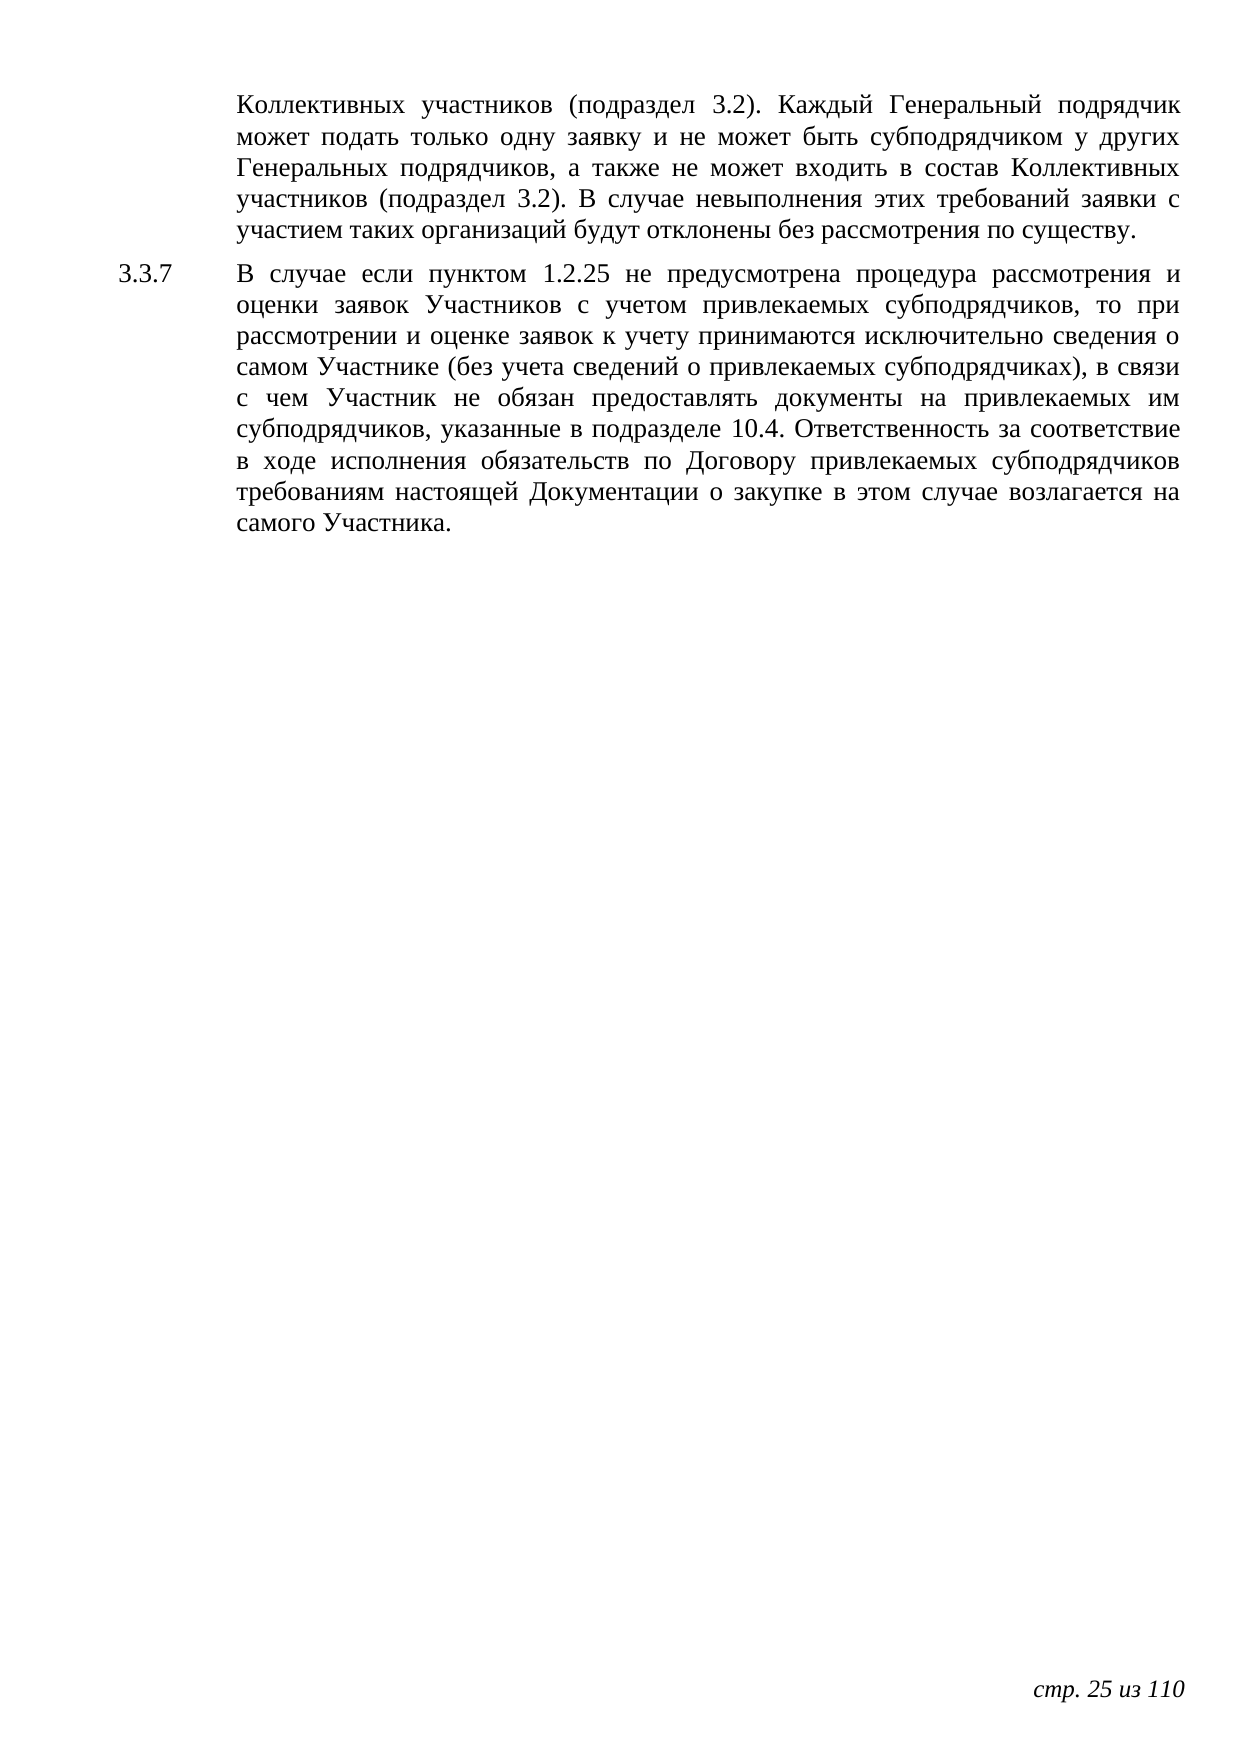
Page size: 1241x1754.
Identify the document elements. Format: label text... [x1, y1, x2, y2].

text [118, 89, 1181, 244]
text В случае если пунктом 1.2.25 не предусмотрена процедура рассмотрения и оценки заявок Участников с учетом привлекаемых субподрядчиков, то при рассмотрении и оценке заявок к учету принимаются исключительно сведения о самом Участнике (без учета сведений о привлекаемых субподрядчиках), в связи с чем Участник не обязан предоставлять документы на привлекаемых им субподрядчиков, указанные в подразделе 10.4. Ответственность за соответствие в ходе исполнения обязательств по Договору привлекаемых субподрядчиков требованиям настоящей Документации о закупке в этом случае возлагается на самого Участника. [118, 257, 1181, 537]
